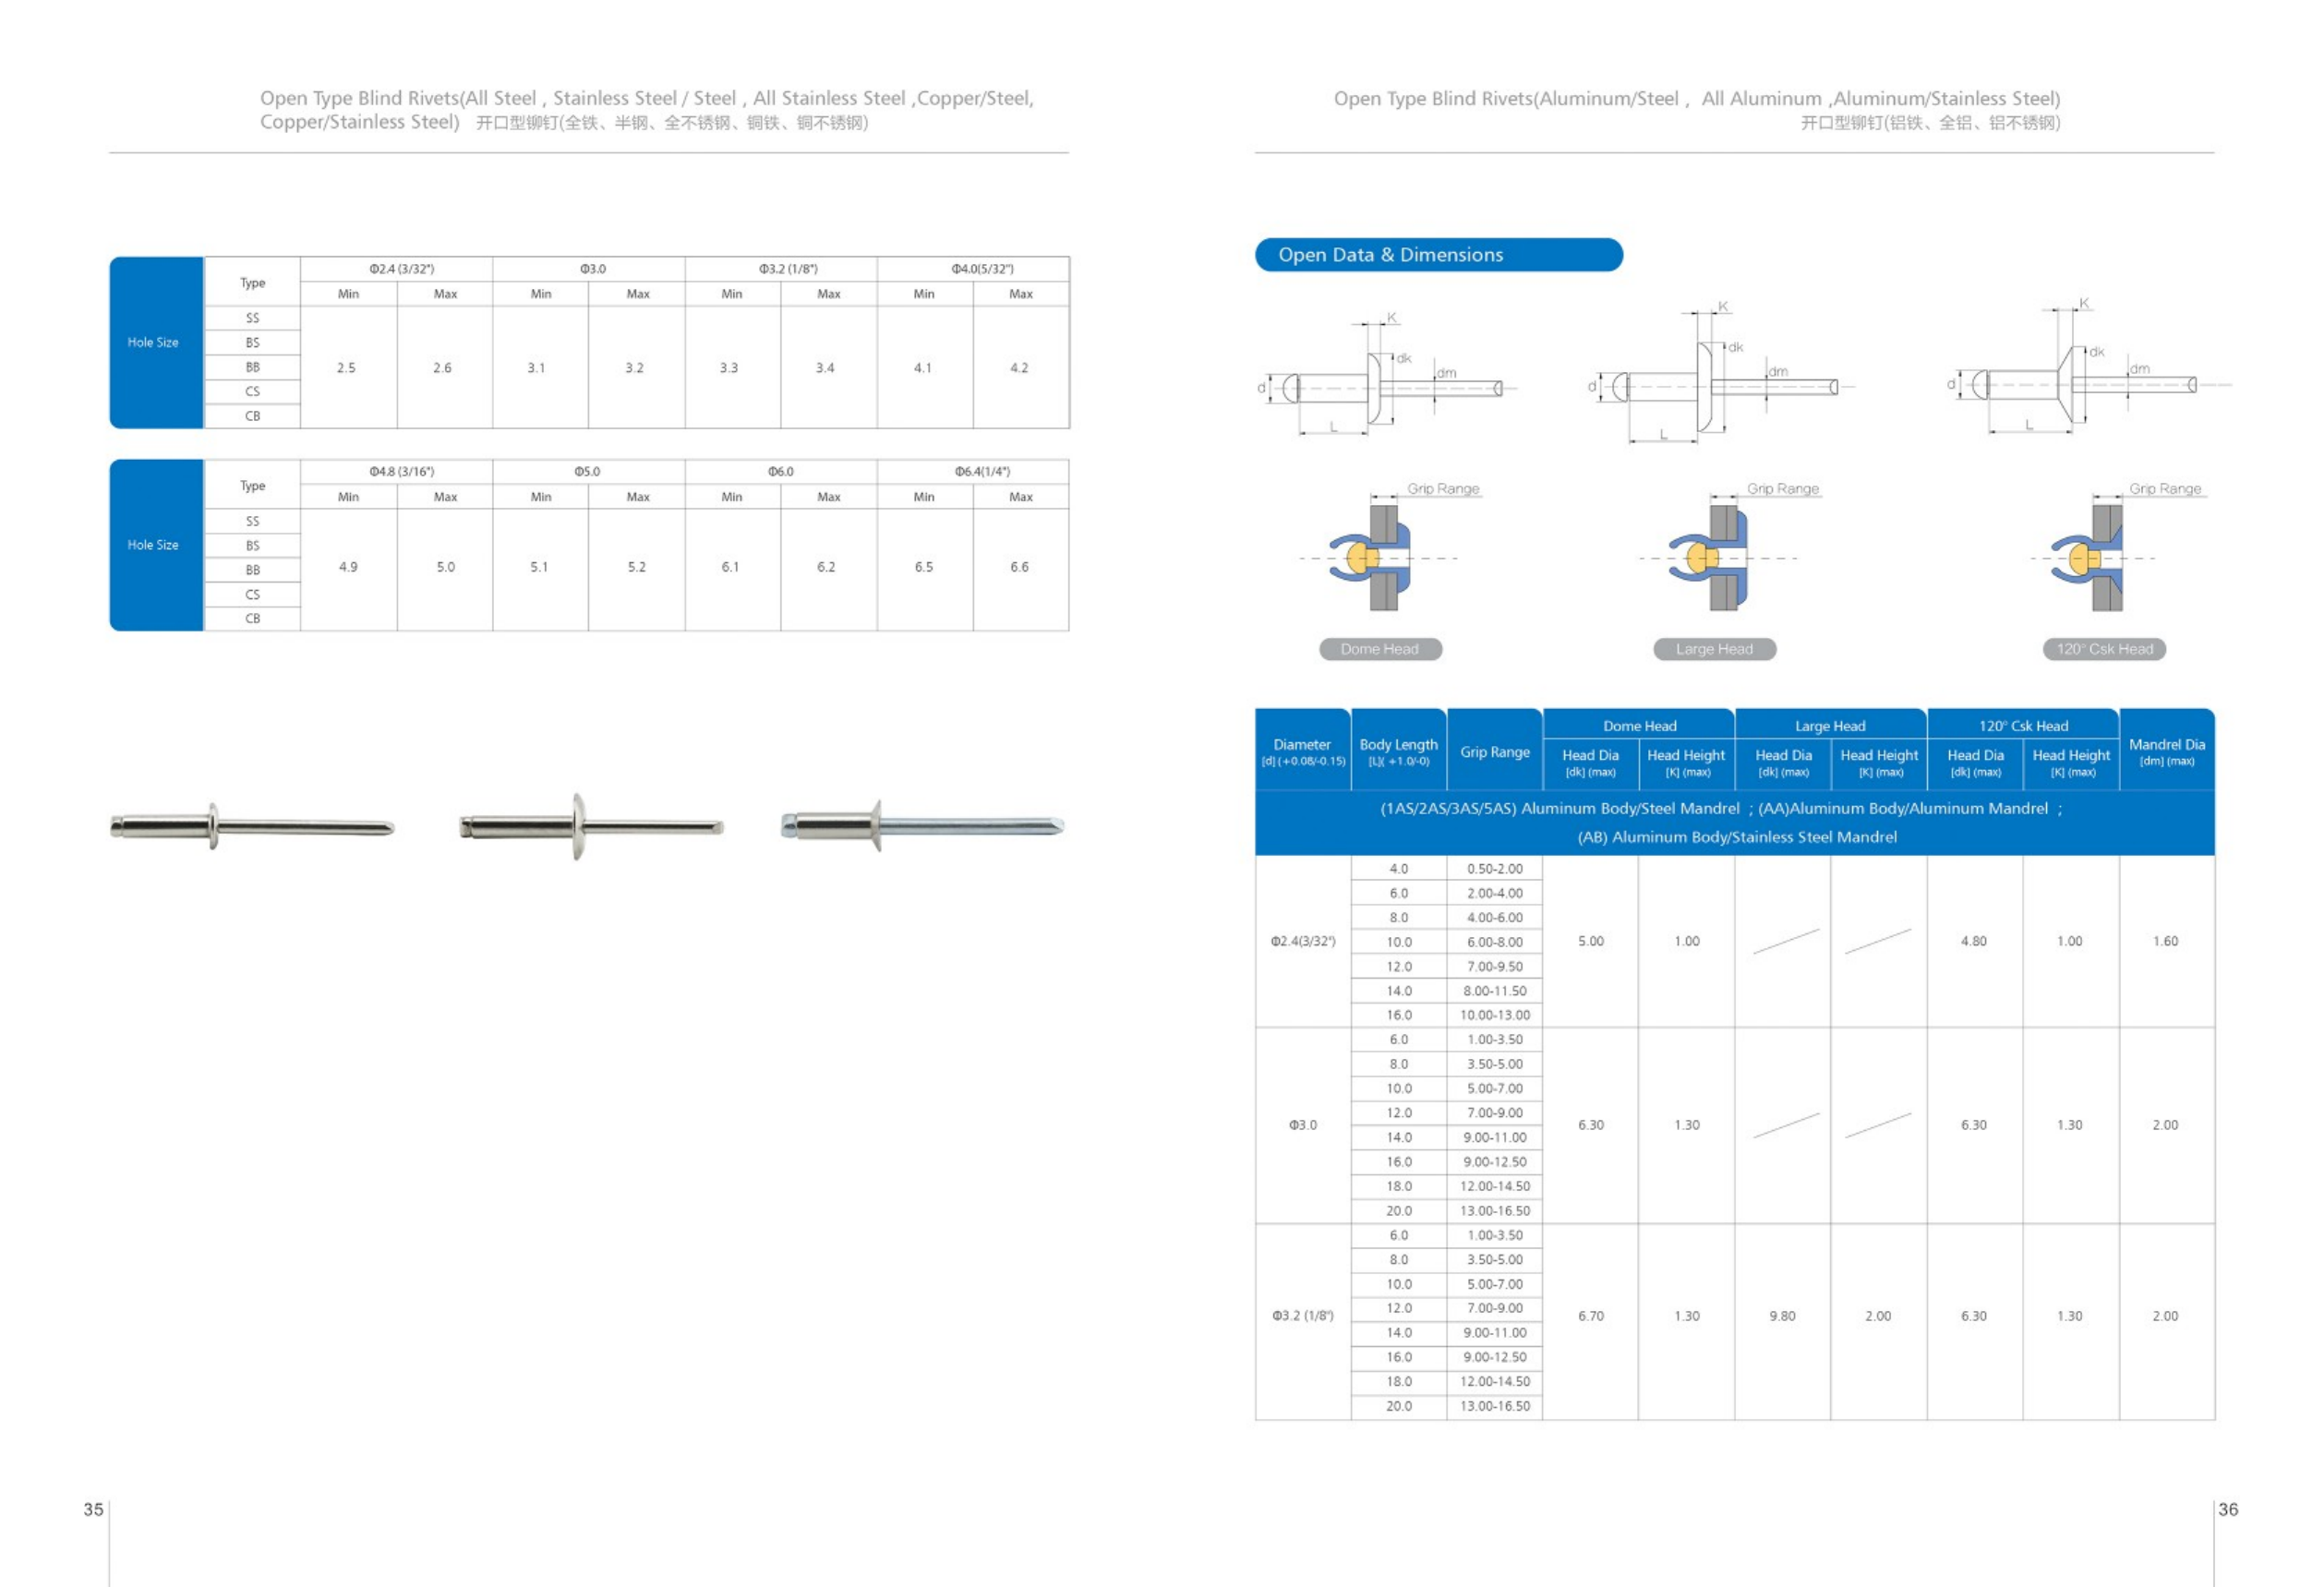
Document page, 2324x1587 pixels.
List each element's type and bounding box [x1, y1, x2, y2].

picture [84, 89, 2240, 1587]
